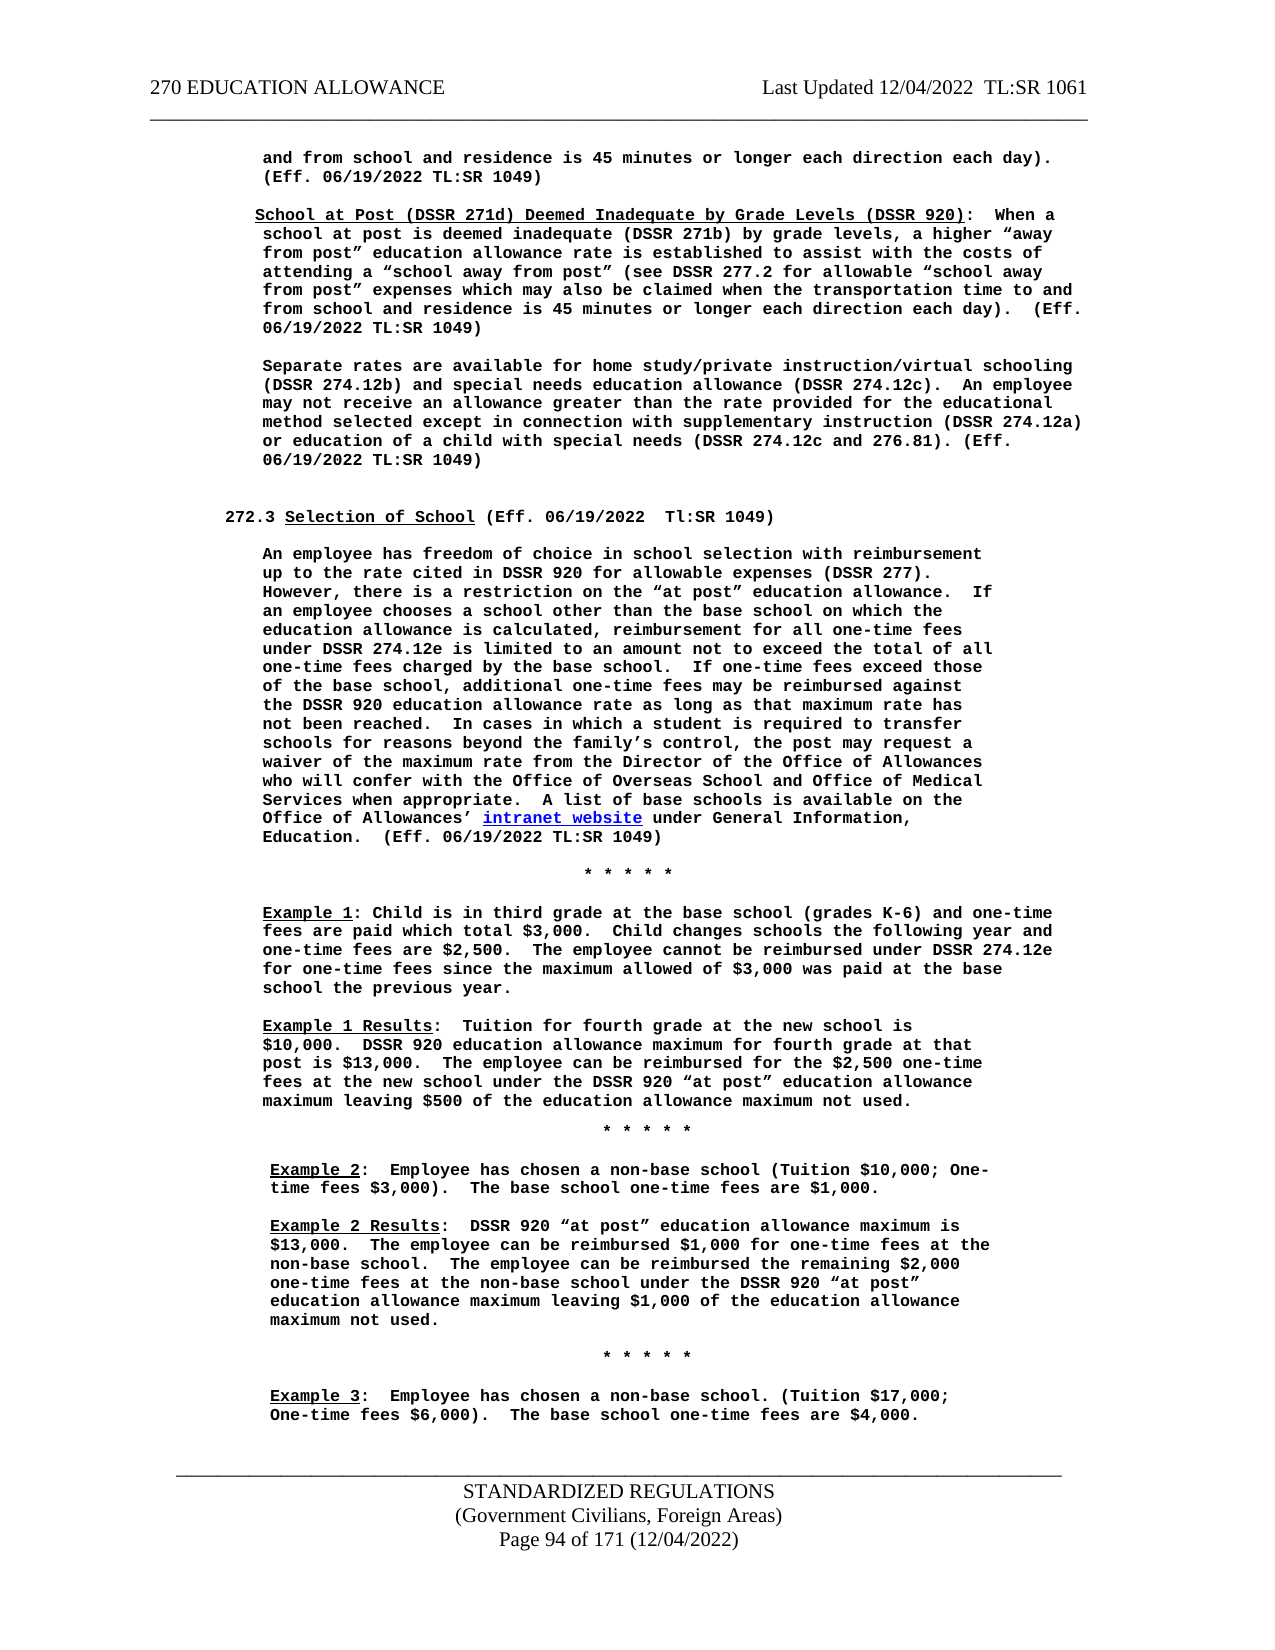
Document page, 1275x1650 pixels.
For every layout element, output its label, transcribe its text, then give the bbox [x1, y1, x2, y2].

text An employee has freedom of choice in school selection with reimbursement up to the rate cited in DSSR 920 for allowable expenses (DSSR 277). However, there is a restriction on the “at post” education allowance. If an employee chooses a school other than the base school on which the education allowance is calculated, reimbursement for all one-time fees under DSSR 274.12e is limited to an amount not to exceed the total of all one-time fees charged by the base school. If one-time fees exceed those of the base school, additional one-time fees may be reimbursed against the DSSR 920 education allowance rate as long as that maximum rate has not been reached. In cases in which a student is required to transfer schools for reasons beyond the family’s control, the post may request a waiver of the maximum rate from the Director of the Office of Allowances who will confer with the Office of Overseas School and Office of Medical Services when appropriate. A list of base schools is available on the Office of Allowances’ intranet website under General Information, Education. (Eff. 06/19/2022 TL:SR 1049) [262, 546, 994, 848]
text Example 1 Results: Tuition for fourth grade at the new school is $10,000. DSSR 920 education allowance maximum for fourth grade at that post is $13,000. The employee can be reimbursed for the $2,500 one-time fees at the new school under the DSSR 920 “at post” education allowance maximum leaving $500 of the education allowance maximum not used. [262, 1017, 994, 1112]
text * * * * * [300, 1123, 994, 1142]
text 272.3 Selection of School (Eff. 06/19/2022 Tl:SR 1049) [225, 508, 1087, 527]
text * * * * * [262, 866, 994, 885]
text Example 2: Employee has chosen a non-base school (Tuition $10,000; One-time fees $3,000). The base school one-time fees are $1,000. [270, 1161, 994, 1199]
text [225, 150, 1087, 188]
text * * * * * [300, 1349, 994, 1368]
text Example 2 Results: DSSR 920 “at post” education allowance maximum is $13,000. The employee can be reimbursed $1,000 for one-time fees at the non-base school. The employee can be reimbursed the remaining $2,000 one-time fees at the non-base school under the DSSR 920 “at post” education allowance maximum leaving $1,000 of the education allowance maximum not used. [270, 1218, 994, 1331]
text School at Post (DSSR 271d) Deemed Inadequate by Grade Levels (DSSR 920): When a school at post is deemed inadequate (DSSR 271b) by grade levels, a higher “away from post” education allowance rate is established to assist with the costs of attending a “school away from post” (see DSSR 277.2 for allowable “school away from post” expenses which may also be claimed when the transportation time to and from school and residence is 45 minutes or longer each direction each day). (Eff. 06/19/2022 TL:SR 1049) [225, 207, 1087, 338]
text Separate rates are available for home study/private instruction/virtual schooling (DSSR 274.12b) and special needs education allowance (DSSR 274.12c). An employee may not receive an allowance greater than the rate provided for the educational method selected except in connection with supplementary instruction (DSSR 274.12a) or education of a child with special needs (DSSR 274.12c and 276.81). (Eff. 06/19/2022 TL:SR 1049) [225, 357, 1087, 471]
text Example 1: Child is in third grade at the base school (grades K-6) and one-time fees are paid which total $3,000. Child changes schools the following year and one-time fees are $2,500. The employee cannot be reimbursed under DSSR 274.12e for one-time fees since the maximum allowed of $3,000 was paid at the base school the previous year. [262, 904, 1069, 998]
text Example 3: Employee has chosen a non-base school. (Tuition $17,000; One-time fees $6,000). The base school one-time fees are $4,000. [270, 1387, 994, 1425]
